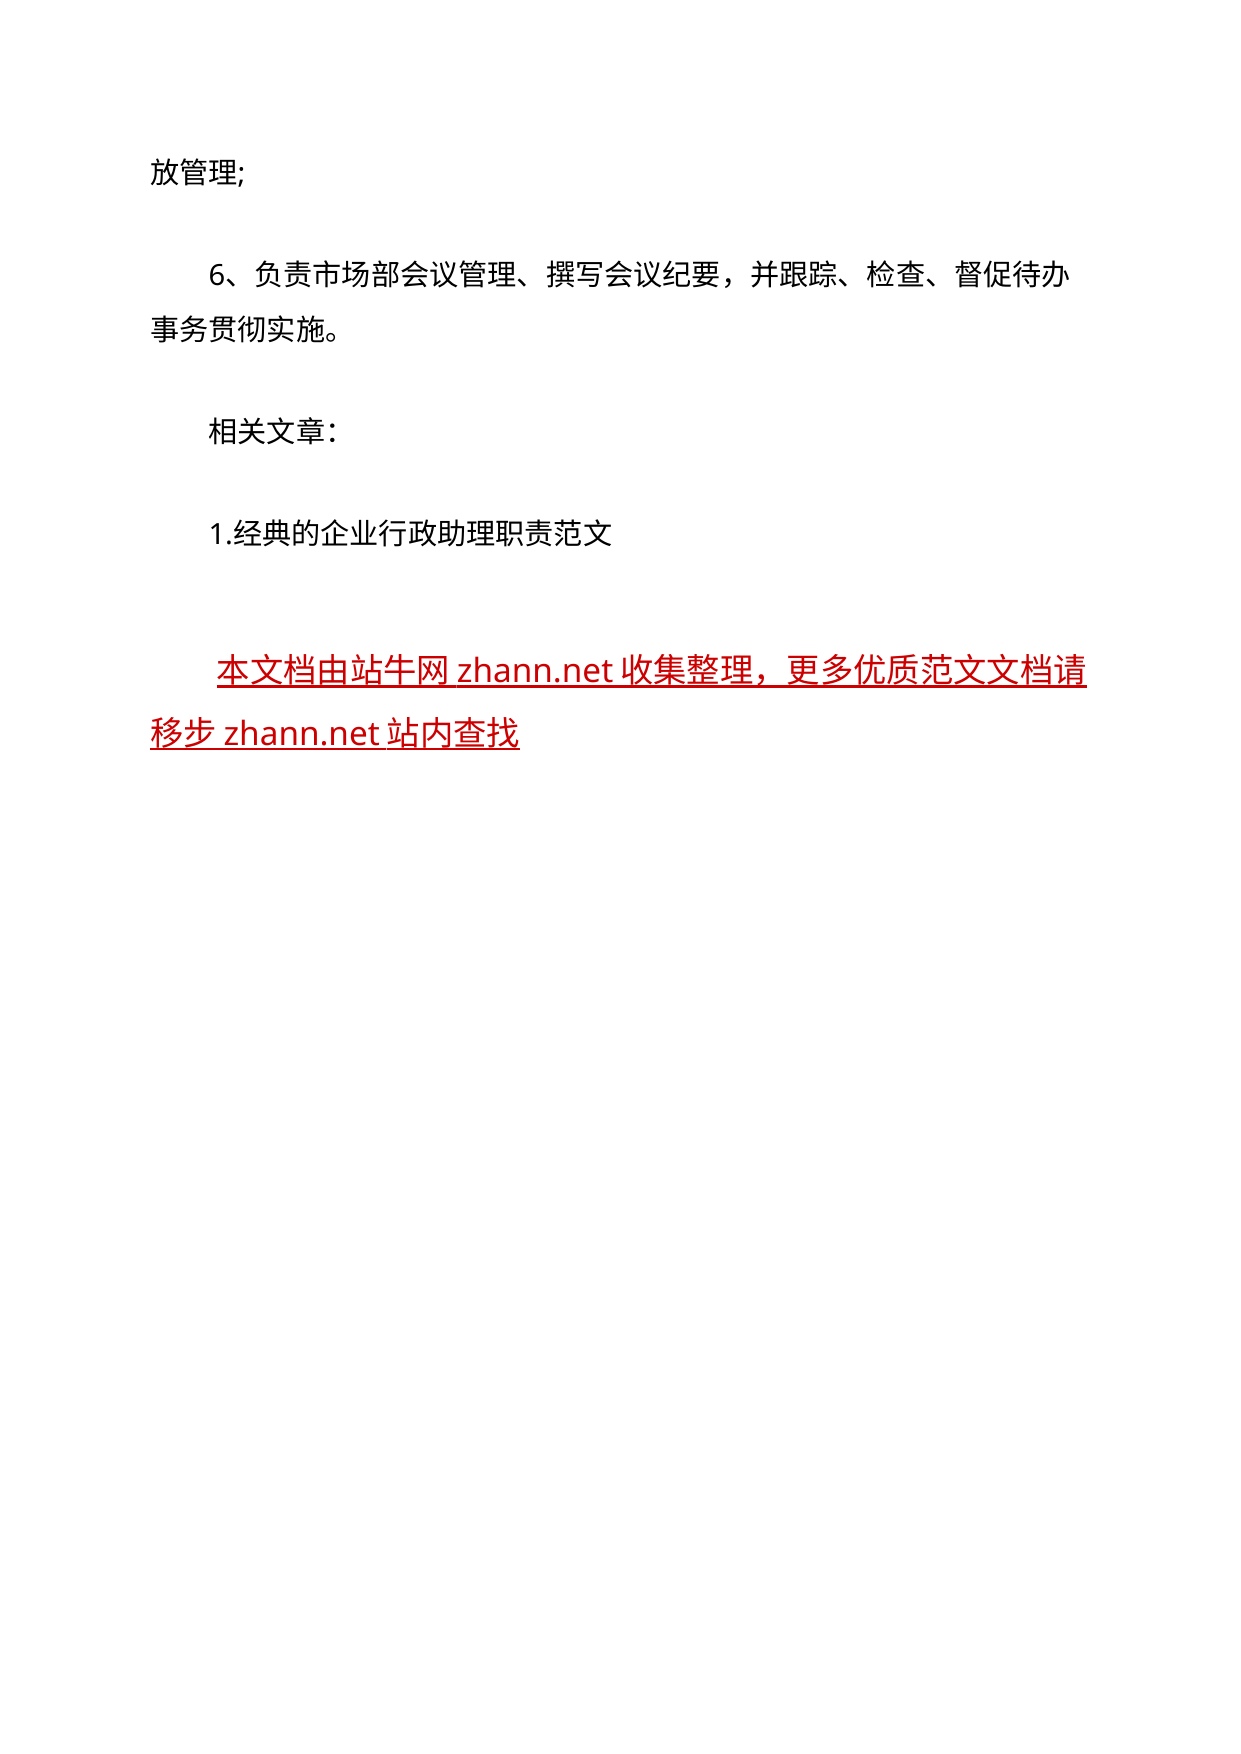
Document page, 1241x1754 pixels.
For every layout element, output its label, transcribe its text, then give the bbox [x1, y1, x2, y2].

text 本文档由站牛网zhann.net收集整理，更多优质范文文档请移步zhann.net站内查找 [150, 644, 1090, 755]
text 1.经典的企业行政助理职责范文 [150, 511, 1090, 553]
text 6、负责市场部会议管理、撰写会议纪要，并跟踪、检查、督促待办事务贯彻实施。 [150, 252, 1090, 349]
text 相关文章： [150, 409, 1090, 451]
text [150, 150, 1090, 192]
